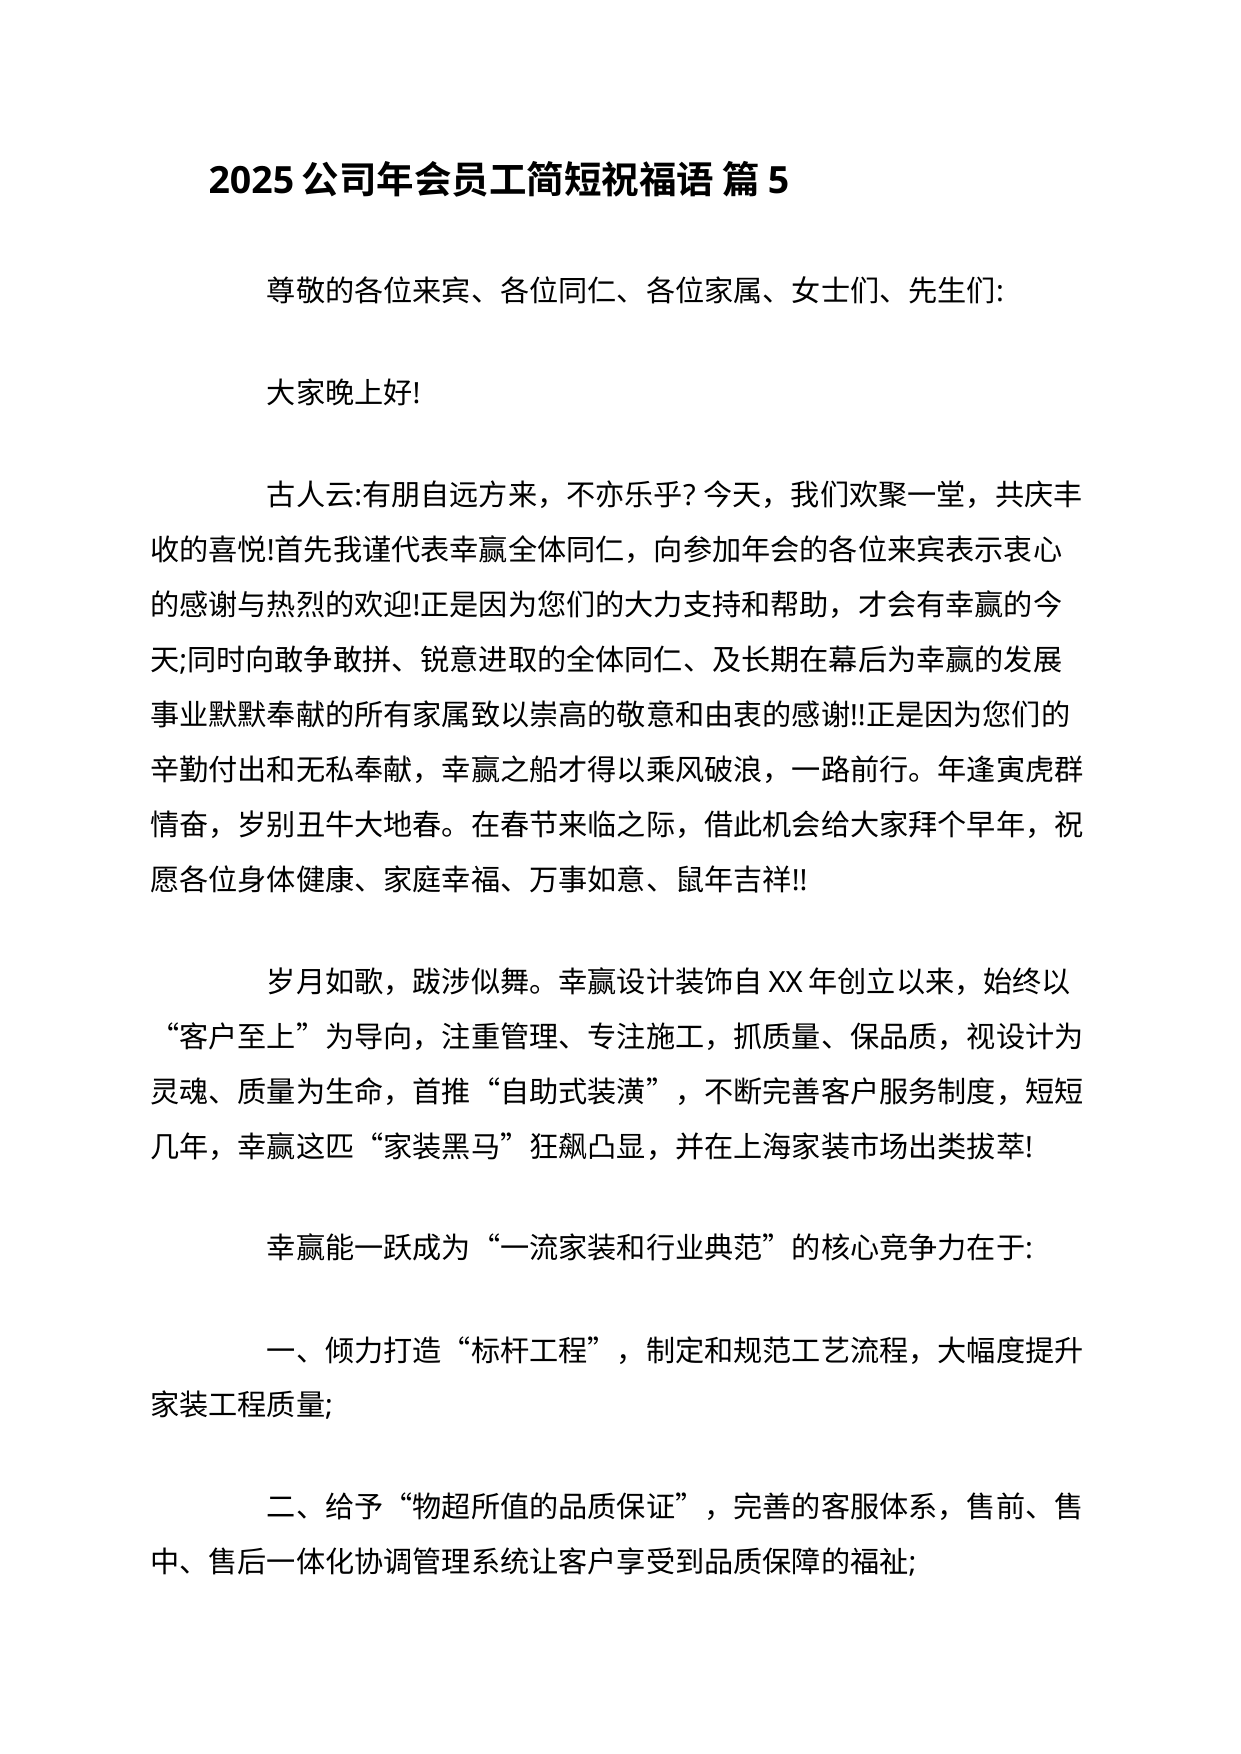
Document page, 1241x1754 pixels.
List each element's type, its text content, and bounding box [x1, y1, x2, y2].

text 尊敬的各位来宾、各位同仁、各位家属、女士们、先生们: [150, 268, 1090, 310]
text 二、给予“物超所值的品质保证”，完善的客服体系，售前、售中、售后一体化协调管理系统让客户享受到品质保障的福祉; [150, 1484, 1090, 1581]
text 岁月如歌，跋涉似舞。幸赢设计装饰自XX年创立以来，始终以“客户至上”为导向，注重管理、专注施工，抓质量、保品质，视设计为灵魂、质量为生命，首推“自助式装潢”，不断完善客户服务制度，短短几年，幸赢这匹“家装黑马”狂飙凸显，并在上海家装市场出类拔萃! [150, 958, 1090, 1166]
text 一、倾力打造“标杆工程”，制定和规范工艺流程，大幅度提升家装工程质量; [150, 1327, 1090, 1424]
text 大家晚上好! [150, 369, 1090, 412]
text 古人云:有朋自远方来，不亦乐乎? 今天，我们欢聚一堂，共庆丰收的喜悦!首先我谨代表幸赢全体同仁，向参加年会的各位来宾表示衷心的感谢与热烈的欢迎!正是因为您们的大力支持和帮助，才会有幸赢的今天;同时向敢争敢拼、锐意进取的全体同仁、及长期在幕后为幸赢的发展事业默默奉献的所有家属致以崇高的敬意和由衷的感谢!!正是因为您们的辛勤付出和无私奉献，幸赢之船才得以乘风破浪，一路前行。年逢寅虎群情奋，岁别丑牛大地春。在春节来临之际，借此机会给大家拜个早年，祝愿各位身体健康、家庭幸福、万事如意、鼠年吉祥!! [150, 472, 1090, 899]
text 幸赢能一跃成为“一流家装和行业典范”的核心竞争力在于: [150, 1225, 1090, 1267]
text 2025公司年会员工简短祝福语 篇5 [150, 150, 1090, 204]
